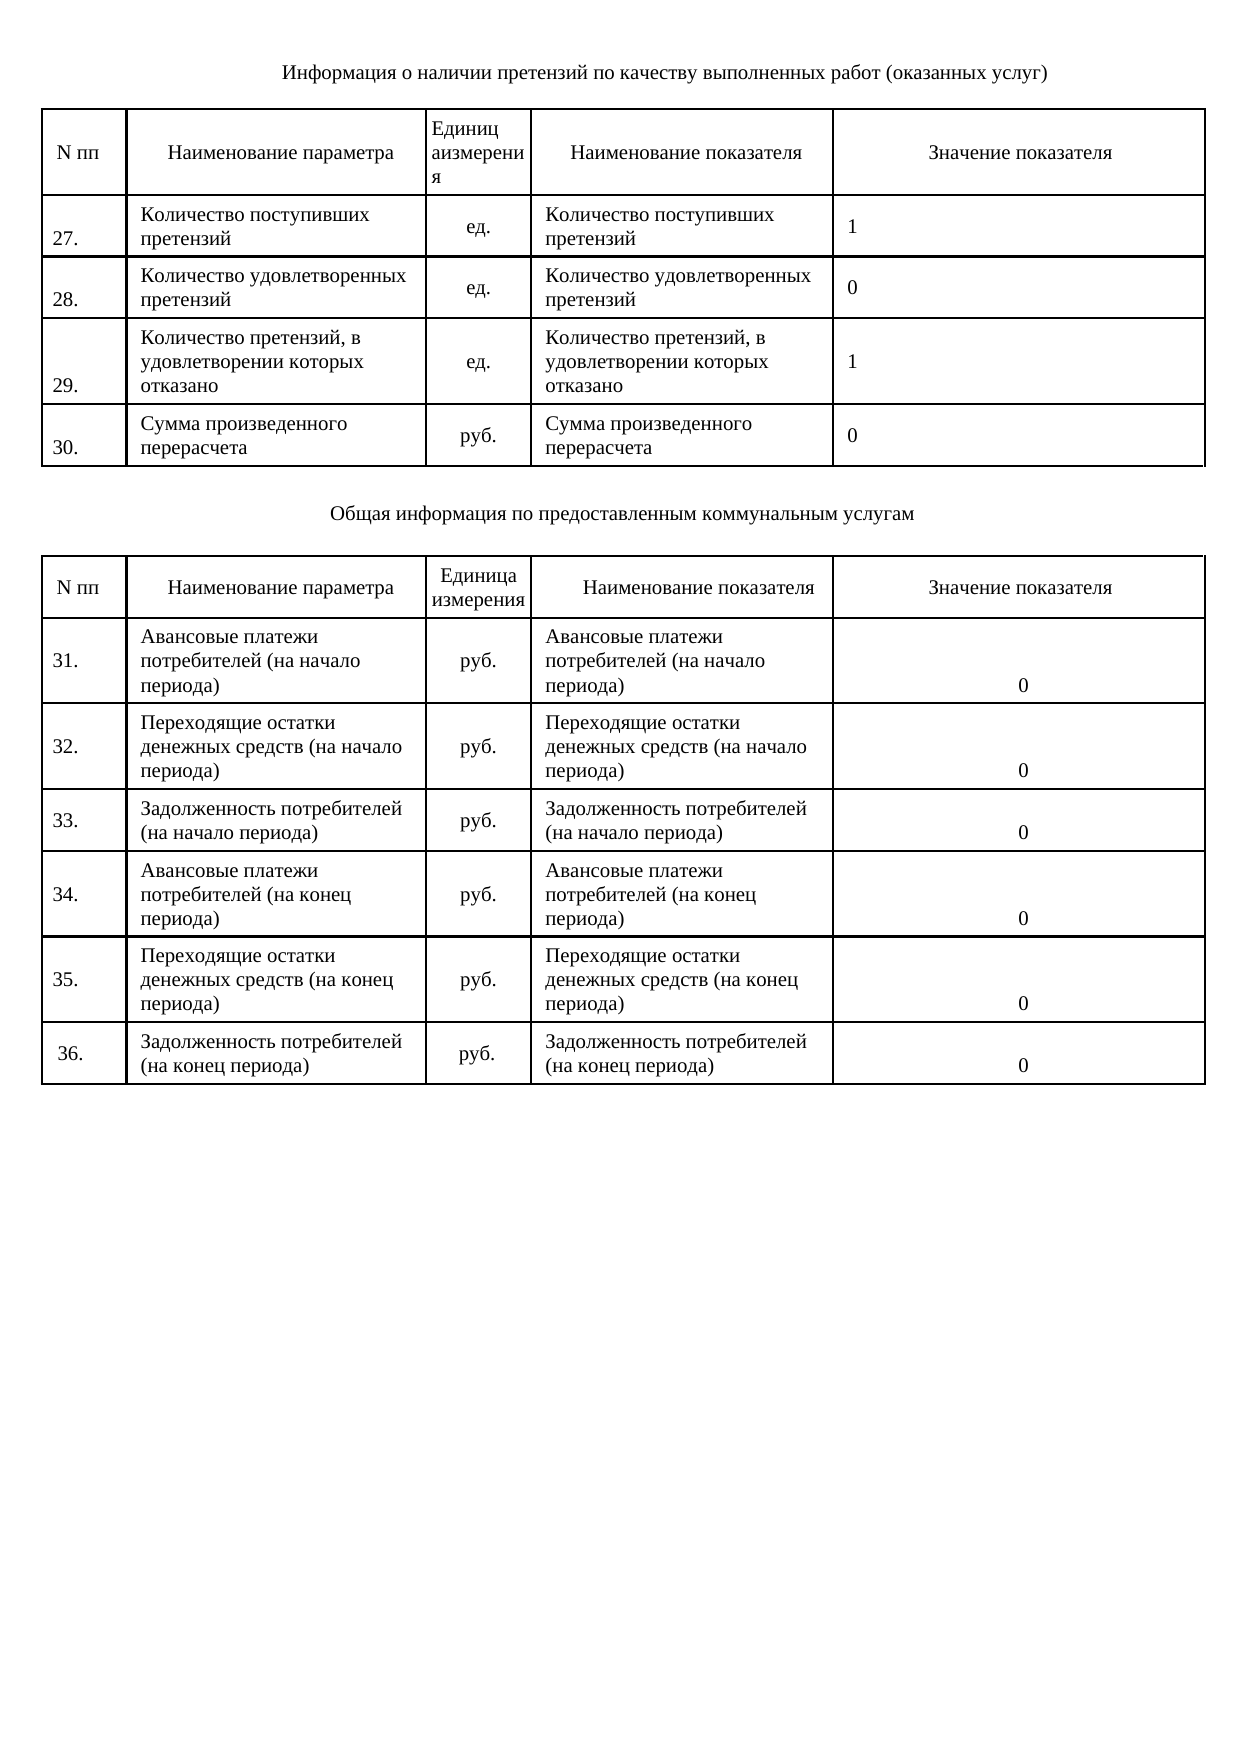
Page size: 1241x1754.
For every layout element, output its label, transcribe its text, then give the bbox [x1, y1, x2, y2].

table_cell ед. [427, 258, 530, 317]
table_cell Авансовые платежи потребителей (на конец периода) [532, 852, 832, 935]
table_cell Количество претензий, в удовлетворении которых отказано [128, 319, 425, 403]
table_cell 36. [43, 1023, 125, 1083]
table_header Значение показателя [834, 110, 1204, 194]
table_cell 0 [834, 938, 1204, 1021]
table_header Наименование параметра [128, 110, 425, 194]
table_cell руб. [427, 1023, 530, 1083]
table_cell Переходящие остатки денежных средств (на конец периода) [532, 938, 832, 1021]
table_cell Количество поступивших претензий [128, 196, 425, 255]
table_cell 0 [834, 704, 1204, 788]
table_cell Авансовые платежи потребителей (на начало периода) [532, 619, 832, 702]
table_cell 31. [43, 619, 125, 702]
table_cell руб. [427, 405, 530, 464]
table_cell руб. [427, 619, 530, 702]
table_cell 33. [43, 790, 125, 850]
table_cell Сумма произведенного перерасчета [532, 405, 832, 464]
table_cell Авансовые платежи потребителей (на начало периода) [128, 619, 425, 702]
table_cell Общая информация по предоставленным коммунальным услугам [42, 467, 1203, 555]
table_cell 0 [834, 852, 1204, 935]
table_cell Количество претензий, в удовлетворении которых отказано [532, 319, 832, 403]
table_cell руб. [427, 938, 530, 1021]
table_cell Количество удовлетворенных претензий [128, 258, 425, 317]
text Информация о наличии претензий по качеству выполненных работ (оказанных услуг) [125, 59, 1205, 84]
table_cell руб. [427, 790, 530, 850]
table_cell руб. [427, 852, 530, 935]
table_cell Сумма произведенного перерасчета [128, 405, 425, 464]
table_cell руб. [427, 704, 530, 788]
table_cell Количество поступивших претензий [532, 196, 832, 255]
table_cell 28. [43, 258, 125, 317]
table_cell Задолженность потребителей (на конец периода) [128, 1023, 425, 1083]
table_cell Количество удовлетворенных претензий [532, 258, 832, 317]
table_cell Наименование параметра [128, 557, 425, 617]
table_cell 1 [834, 196, 1204, 255]
table_cell ед. [427, 319, 530, 403]
table_cell Переходящие остатки денежных средств (на конец периода) [128, 938, 425, 1021]
table_cell 32. [43, 704, 125, 788]
table_header N пп [43, 110, 125, 194]
table_cell 30. [43, 405, 125, 464]
table_cell Задолженность потребителей (на конец периода) [532, 1023, 832, 1083]
table_cell ед. [427, 196, 530, 255]
table_cell N пп [43, 557, 125, 617]
table_cell 0 [834, 790, 1204, 850]
table_header Единицаизмерения [427, 110, 530, 194]
table_cell 0 [834, 1023, 1204, 1083]
table_cell 35. [43, 938, 125, 1021]
table_cell Единица измерения [427, 557, 530, 617]
table_cell 34. [43, 852, 125, 935]
table_cell 0 [834, 405, 1204, 464]
table_header Наименование показателя [532, 110, 832, 194]
table_cell Авансовые платежи потребителей (на конец периода) [128, 852, 425, 935]
table_cell 29. [43, 319, 125, 403]
table_cell Переходящие остатки денежных средств (на начало периода) [128, 704, 425, 788]
table_cell 27. [43, 196, 125, 255]
table_cell Наименование показателя [532, 557, 832, 617]
table_cell Задолженность потребителей (на начало периода) [128, 790, 425, 850]
table_cell 0 [834, 258, 1204, 317]
table_cell Задолженность потребителей (на начало периода) [532, 790, 832, 850]
table_cell 0 [834, 619, 1204, 702]
table_cell Переходящие остатки денежных средств (на начало периода) [532, 704, 832, 788]
table_cell 1 [834, 319, 1204, 403]
table_cell Значение показателя [834, 555, 1204, 617]
